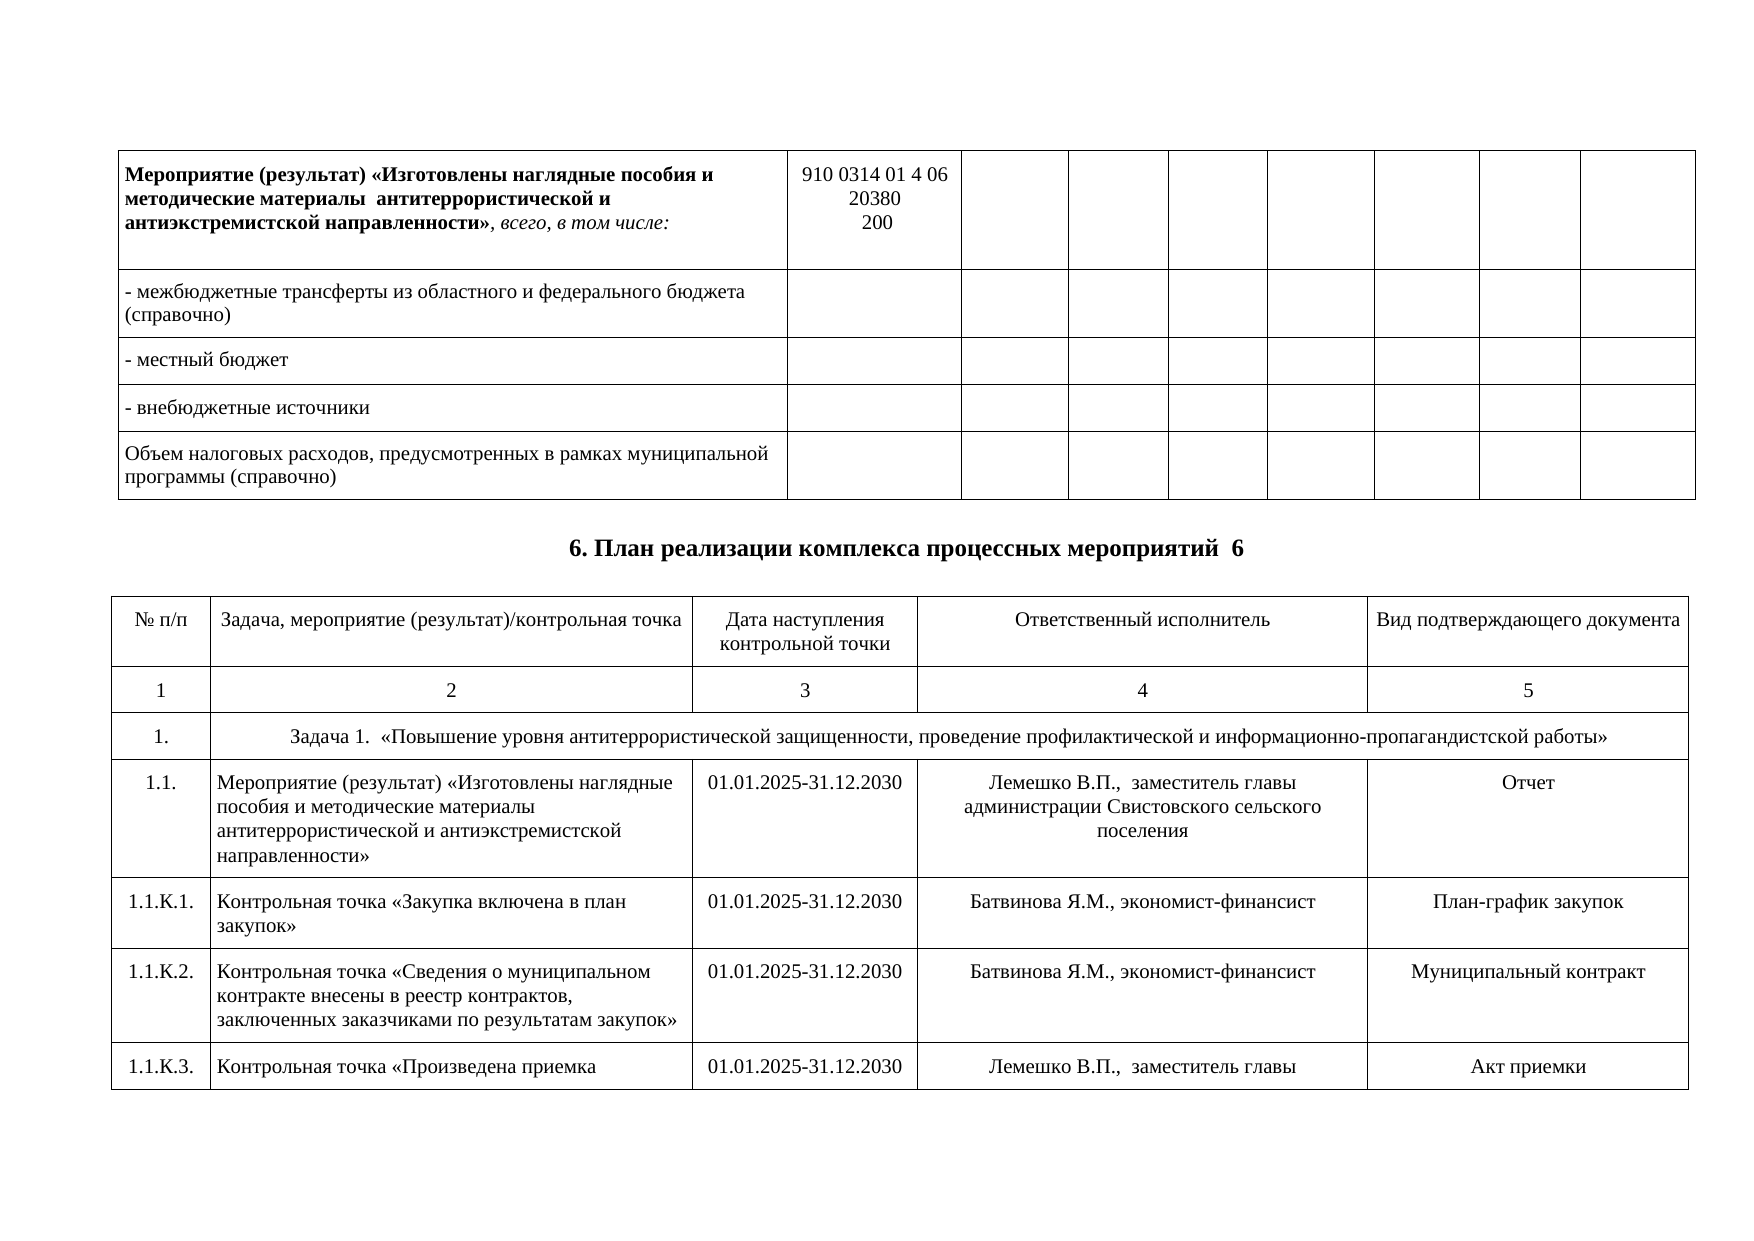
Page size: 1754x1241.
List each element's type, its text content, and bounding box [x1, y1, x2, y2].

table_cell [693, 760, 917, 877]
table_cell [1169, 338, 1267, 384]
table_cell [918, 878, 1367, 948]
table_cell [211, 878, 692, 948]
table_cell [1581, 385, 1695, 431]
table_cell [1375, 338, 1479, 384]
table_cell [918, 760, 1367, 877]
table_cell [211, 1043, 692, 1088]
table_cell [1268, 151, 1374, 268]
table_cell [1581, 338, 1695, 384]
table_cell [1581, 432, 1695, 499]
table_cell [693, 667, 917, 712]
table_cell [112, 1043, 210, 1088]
text 6. План реализации комплекса процессных мероприятий 6 [118, 533, 1695, 562]
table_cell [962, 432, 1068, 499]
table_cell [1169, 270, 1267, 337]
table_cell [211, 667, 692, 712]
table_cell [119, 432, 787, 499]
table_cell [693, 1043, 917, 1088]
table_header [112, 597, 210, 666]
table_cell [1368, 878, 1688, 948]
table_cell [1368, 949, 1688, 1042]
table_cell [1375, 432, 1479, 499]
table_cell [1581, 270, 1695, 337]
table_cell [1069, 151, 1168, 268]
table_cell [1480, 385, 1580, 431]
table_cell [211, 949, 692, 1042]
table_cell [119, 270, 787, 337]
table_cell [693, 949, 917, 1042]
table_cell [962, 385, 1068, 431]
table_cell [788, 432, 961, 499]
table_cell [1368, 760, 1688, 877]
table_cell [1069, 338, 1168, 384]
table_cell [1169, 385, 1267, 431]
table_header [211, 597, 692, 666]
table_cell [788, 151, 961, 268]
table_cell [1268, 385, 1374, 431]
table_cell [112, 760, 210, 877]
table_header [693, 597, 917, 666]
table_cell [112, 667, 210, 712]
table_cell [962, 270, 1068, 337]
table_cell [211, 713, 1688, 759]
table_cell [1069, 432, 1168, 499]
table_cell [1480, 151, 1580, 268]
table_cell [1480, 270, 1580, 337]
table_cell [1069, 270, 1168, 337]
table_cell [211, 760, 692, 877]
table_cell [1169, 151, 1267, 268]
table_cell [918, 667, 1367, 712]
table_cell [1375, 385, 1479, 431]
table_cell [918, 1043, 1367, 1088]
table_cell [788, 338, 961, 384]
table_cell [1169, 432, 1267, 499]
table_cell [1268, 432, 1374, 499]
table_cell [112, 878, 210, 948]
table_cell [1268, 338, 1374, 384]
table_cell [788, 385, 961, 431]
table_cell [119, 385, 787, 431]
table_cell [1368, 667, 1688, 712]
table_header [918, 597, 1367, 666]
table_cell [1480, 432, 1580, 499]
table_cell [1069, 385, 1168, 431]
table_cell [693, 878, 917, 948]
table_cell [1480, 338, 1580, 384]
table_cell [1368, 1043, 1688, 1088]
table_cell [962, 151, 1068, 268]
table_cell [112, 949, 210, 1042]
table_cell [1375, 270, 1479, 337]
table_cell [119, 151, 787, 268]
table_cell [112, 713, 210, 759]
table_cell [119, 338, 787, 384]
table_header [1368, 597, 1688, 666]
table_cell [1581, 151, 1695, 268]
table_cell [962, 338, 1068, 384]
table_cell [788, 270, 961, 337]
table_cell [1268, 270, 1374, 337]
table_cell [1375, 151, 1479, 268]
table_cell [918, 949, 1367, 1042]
